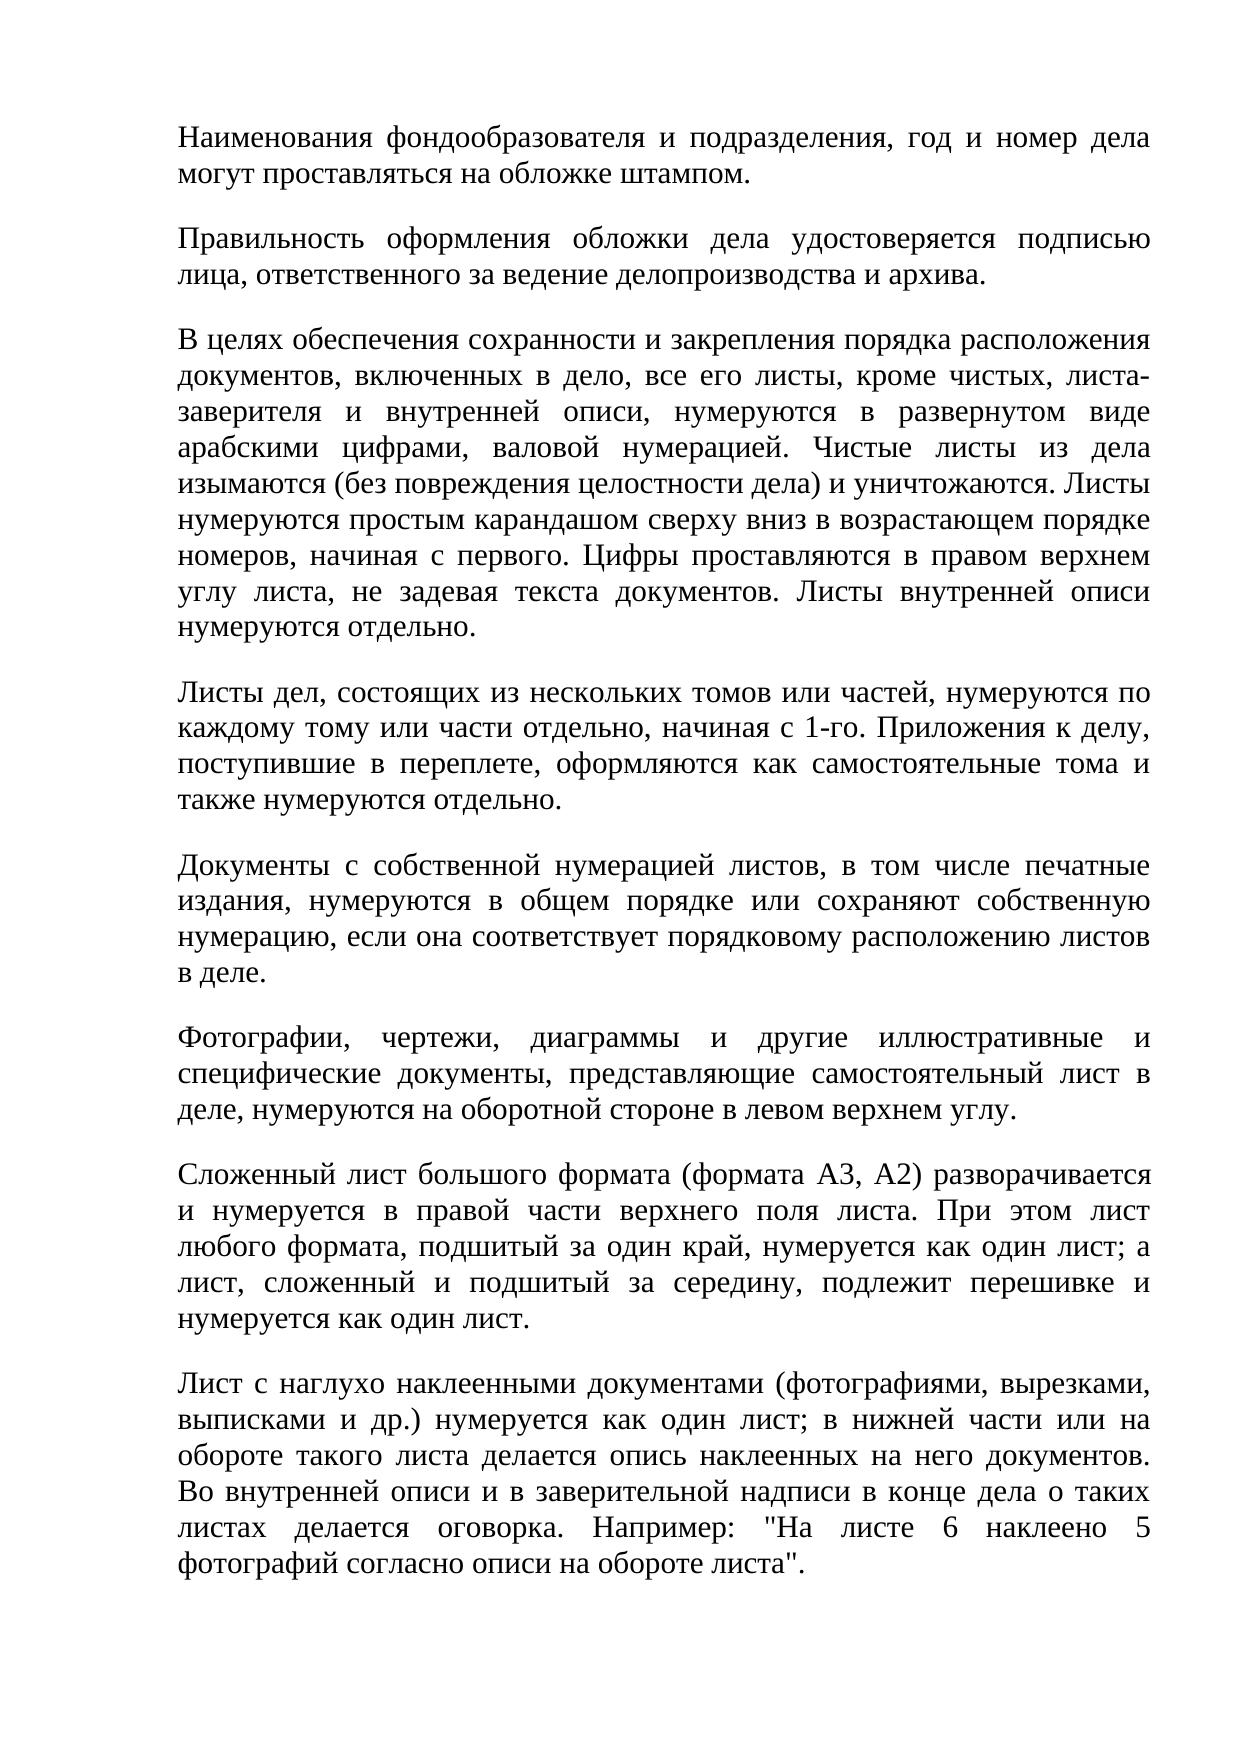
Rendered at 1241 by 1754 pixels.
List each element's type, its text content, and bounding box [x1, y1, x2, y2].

text Правильность оформления обложки дела удостоверяется подписью лица, ответственного за ведение делопроизводства и архива. [177, 219, 1152, 291]
text Документы с собственной нумерацией листов, в том числе печатные издания, нумеруются в общем порядке или сохраняют собственную нумерацию, если она соответствует порядковому расположению листов в деле. [177, 846, 1152, 989]
text Сложенный лист большого формата (формата A3, A2) разворачивается и нумеруется в правой части верхнего поля листа. При этом лист любого формата, подшитый за один край, нумеруется как один лист; а лист, сложенный и подшитый за середину, подлежит перешивке и нумеруется как один лист. [177, 1156, 1152, 1335]
text Наименования фондообразователя и подразделения, год и номер дела могут проставляться на обложке штампом. [177, 118, 1152, 190]
text В целях обеспечения сохранности и закрепления порядка расположения документов, включенных в дело, все его листы, кроме чистых, листа-заверителя и внутренней описи, нумеруются в развернутом виде арабскими цифрами, валовой нумерацией. Чистые листы из дела изымаются (без повреждения целостности дела) и уничтожаются. Листы нумеруются простым карандашом сверху вниз в возрастающем порядке номеров, начиная с первого. Цифры проставляются в правом верхнем углу листа, не задевая текста документов. Листы внутренней описи нумеруются отдельно. [177, 320, 1152, 644]
text Листы дел, состоящих из нескольких томов или частей, нумеруются по каждому тому или части отдельно, начиная с 1-го. Приложения к делу, поступившие в переплете, оформляются как самостоятельные тома и также нумеруются отдельно. [177, 673, 1152, 817]
text Лист с наглухо наклеенными документами (фотографиями, вырезками, выписками и др.) нумеруется как один лист; в нижней части или на обороте такого листа делается опись наклеенных на него документов. Во внутренней описи и в заверительной надписи в конце дела о таких листах делается оговорка. Например: "На листе 6 наклеено 5 фотографий согласно описи на обороте листа". [177, 1364, 1152, 1580]
text Фотографии, чертежи, диаграммы и другие иллюстративные и специфические документы, представляющие самостоятельный лист в деле, нумеруются на оборотной стороне в левом верхнем углу. [177, 1019, 1152, 1126]
